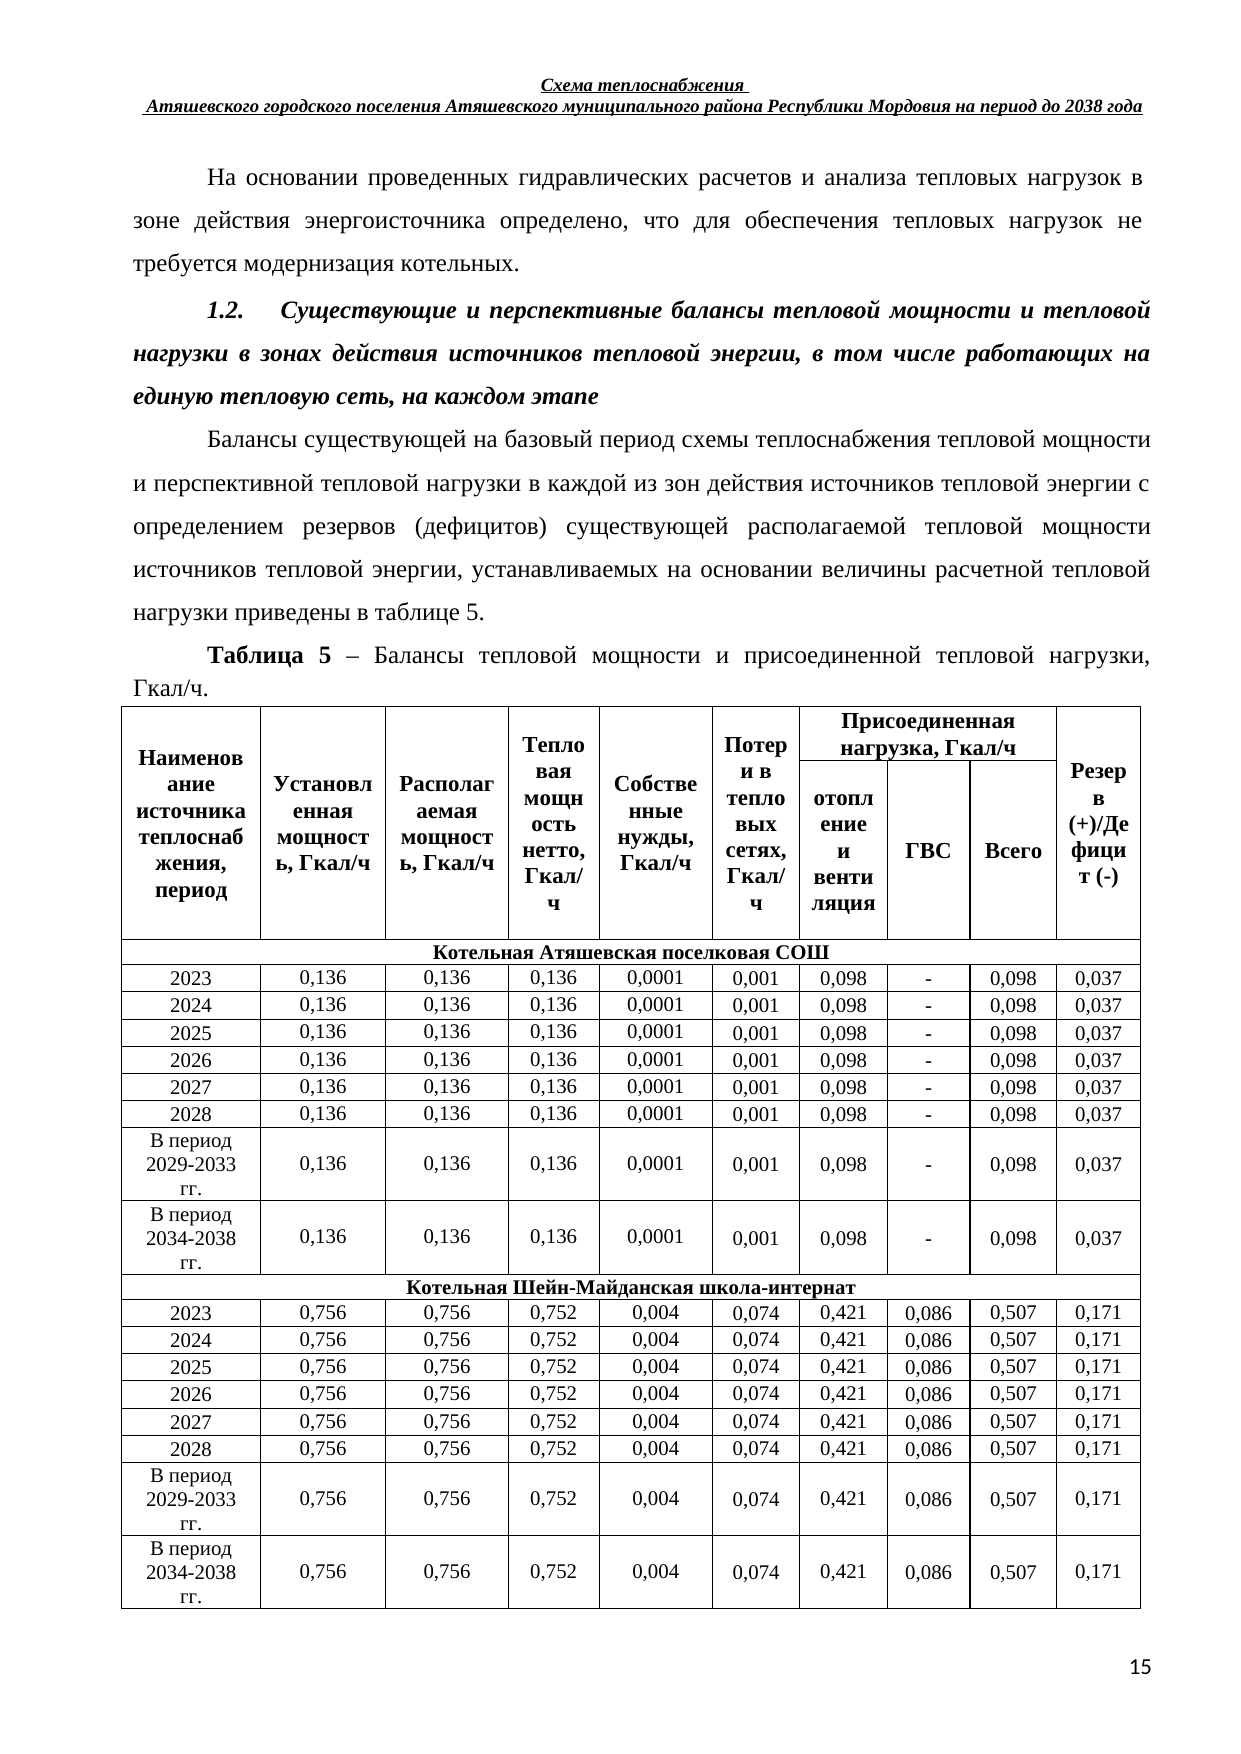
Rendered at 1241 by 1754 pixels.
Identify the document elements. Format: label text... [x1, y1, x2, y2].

table_cell 0,0001 [600, 1101, 712, 1127]
table_cell 0,752 [509, 1409, 599, 1435]
table_cell 0,507 [971, 1300, 1056, 1326]
text Таблица 5 – Балансы тепловой мощности и присоединенной тепловой нагрузки, Гкал/ч. [133, 640, 1152, 702]
table_cell Всего [971, 761, 1056, 939]
table_cell 0,507 [971, 1536, 1056, 1608]
table_cell 0,098 [971, 992, 1056, 1018]
table_cell 0,136 [509, 992, 599, 1018]
table_header Присоединенная нагрузка, Гкал/ч [800, 707, 1056, 760]
table_cell 0,421 [800, 1536, 887, 1608]
table_cell 0,004 [600, 1354, 712, 1380]
table_cell 0,136 [261, 1128, 385, 1200]
table_cell 0,098 [971, 1047, 1056, 1073]
table_cell 0,752 [509, 1300, 599, 1326]
table_cell - [888, 992, 969, 1018]
table_cell 0,004 [600, 1300, 712, 1326]
table_cell 0,037 [1057, 965, 1140, 991]
table_cell 0,037 [1057, 992, 1140, 1018]
table_cell 0,752 [509, 1436, 599, 1462]
table_cell 0,0001 [600, 1074, 712, 1100]
table_cell 2023 [122, 1300, 260, 1326]
table_cell 0,421 [800, 1300, 887, 1326]
table_cell 0,098 [800, 1101, 887, 1127]
table_cell 0,074 [713, 1436, 799, 1462]
table_cell 0,136 [509, 1020, 599, 1046]
table_header Тепловая мощность нетто, Гкал/ч [509, 707, 599, 939]
table_cell 0,136 [509, 1047, 599, 1073]
table_cell 0,756 [386, 1354, 508, 1380]
table_cell 0,171 [1057, 1327, 1140, 1353]
table_cell 0,756 [386, 1381, 508, 1407]
table_header Потери в тепловых сетях, Гкал/ч [713, 707, 799, 939]
table_cell 2027 [122, 1409, 260, 1435]
table_cell 0,0001 [600, 965, 712, 991]
table_cell 0,507 [971, 1409, 1056, 1435]
table_cell 0,507 [971, 1463, 1056, 1535]
table_cell 0,004 [600, 1409, 712, 1435]
table_cell 0,098 [971, 1020, 1056, 1046]
table_cell 0,037 [1057, 1020, 1140, 1046]
table_cell 0,171 [1057, 1381, 1140, 1407]
table_cell 0,037 [1057, 1047, 1140, 1073]
table_cell 0,756 [386, 1300, 508, 1326]
table_cell 0,421 [800, 1354, 887, 1380]
table_cell 0,004 [600, 1327, 712, 1353]
table_cell 0,0001 [600, 1047, 712, 1073]
table_cell 0,001 [713, 1128, 799, 1200]
table_cell - [888, 1020, 969, 1046]
table_cell - [888, 1047, 969, 1073]
table_cell 0,421 [800, 1327, 887, 1353]
table_cell 0,421 [800, 1409, 887, 1435]
table_cell 0,074 [713, 1354, 799, 1380]
table_cell 0,136 [509, 1101, 599, 1127]
table_cell 0,098 [800, 965, 887, 991]
table_cell 0,752 [509, 1354, 599, 1380]
table_cell 0,136 [386, 1047, 508, 1073]
table_cell 2025 [122, 1354, 260, 1380]
table_cell 0,086 [888, 1381, 969, 1407]
table_cell 0,136 [386, 1101, 508, 1127]
table_cell В период 2034-2038 гг. [122, 1536, 260, 1608]
table_cell - [888, 1101, 969, 1127]
table_cell 0,171 [1057, 1463, 1140, 1535]
table_cell 2026 [122, 1381, 260, 1407]
table_cell 0,756 [386, 1463, 508, 1535]
table_cell 0,507 [971, 1381, 1056, 1407]
table_header Установленная мощность, Гкал/ч [261, 707, 385, 939]
table_cell 0,074 [713, 1300, 799, 1326]
table_cell 0,752 [509, 1463, 599, 1535]
table_cell В период 2034-2038 гг. [122, 1201, 260, 1274]
table_cell 0,136 [386, 1128, 508, 1200]
table_cell отопление и вентиляция [800, 761, 887, 939]
table_cell 2024 [122, 1327, 260, 1353]
table_header Резерв (+)/Дефицит (-) [1057, 707, 1140, 939]
table_cell 0,136 [386, 992, 508, 1018]
table_cell 0,421 [800, 1463, 887, 1535]
table_cell 0,074 [713, 1463, 799, 1535]
table_cell 0,507 [971, 1354, 1056, 1380]
table_cell 0,098 [800, 1020, 887, 1046]
text На основании проведенных гидравлических расчетов и анализа тепловых нагрузок в зоне действия энергоисточника определено, что для обеспечения тепловых нагрузок не требуется модернизация котельных. [133, 162, 1143, 277]
table_header Наименование источника теплоснабжения, период [122, 707, 260, 939]
table_cell 0,004 [600, 1381, 712, 1407]
table_cell 0,171 [1057, 1409, 1140, 1435]
table_cell 0,136 [509, 1128, 599, 1200]
table_cell 0,171 [1057, 1436, 1140, 1462]
table_cell В период 2029-2033 гг. [122, 1128, 260, 1200]
table_cell - [888, 1074, 969, 1100]
table_cell 0,074 [713, 1536, 799, 1608]
table_cell 0,756 [261, 1327, 385, 1353]
table_cell 2026 [122, 1047, 260, 1073]
table_cell 2028 [122, 1101, 260, 1127]
table_cell 0,0001 [600, 1201, 712, 1274]
table_cell 0,074 [713, 1381, 799, 1407]
table_cell 0,098 [800, 992, 887, 1018]
table_cell 0,507 [971, 1327, 1056, 1353]
table_cell 0,001 [713, 1101, 799, 1127]
table_cell 0,098 [800, 1047, 887, 1073]
table_cell 2027 [122, 1074, 260, 1100]
table_cell 0,098 [800, 1128, 887, 1200]
table_cell 0,136 [261, 1101, 385, 1127]
table_cell 0,136 [386, 1020, 508, 1046]
table_cell 0,421 [800, 1381, 887, 1407]
table_cell 0,136 [509, 1074, 599, 1100]
table_cell 0,074 [713, 1409, 799, 1435]
table_cell 0,136 [386, 1074, 508, 1100]
table_cell 0,001 [713, 992, 799, 1018]
table_cell 0,756 [261, 1300, 385, 1326]
table_cell 0,136 [261, 965, 385, 991]
table_cell 0,037 [1057, 1074, 1140, 1100]
table_cell - [888, 1201, 969, 1274]
table_cell 0,136 [261, 1074, 385, 1100]
table_cell 2024 [122, 992, 260, 1018]
table_cell 0,086 [888, 1300, 969, 1326]
table_cell 0,171 [1057, 1354, 1140, 1380]
table_cell 0,098 [971, 1201, 1056, 1274]
table_cell 0,136 [509, 1201, 599, 1274]
table_cell 0,086 [888, 1409, 969, 1435]
table_cell 0,098 [800, 1201, 887, 1274]
table_cell 0,756 [261, 1381, 385, 1407]
table_cell 0,136 [261, 992, 385, 1018]
table_cell 0,037 [1057, 1101, 1140, 1127]
table_cell 0,001 [713, 1074, 799, 1100]
table_cell 0,421 [800, 1436, 887, 1462]
table_cell 0,037 [1057, 1201, 1140, 1274]
table_cell 0,001 [713, 965, 799, 991]
table_cell 0,086 [888, 1436, 969, 1462]
table_cell 0,098 [800, 1074, 887, 1100]
table_cell 0,0001 [600, 1020, 712, 1046]
table_header Собственные нужды, Гкал/ч [600, 707, 712, 939]
table_cell 2025 [122, 1020, 260, 1046]
table_cell 0,086 [888, 1463, 969, 1535]
table_cell 0,756 [386, 1536, 508, 1608]
table_cell Котельная Шейн-Майданская школа-интернат [122, 1275, 1140, 1299]
table_cell 0,136 [261, 1201, 385, 1274]
table_cell 0,086 [888, 1536, 969, 1608]
table_cell 0,756 [386, 1409, 508, 1435]
table_cell 0,037 [1057, 1128, 1140, 1200]
table_cell 0,086 [888, 1354, 969, 1380]
table_cell 0,086 [888, 1327, 969, 1353]
table_cell - [888, 1128, 969, 1200]
table_cell 0,001 [713, 1047, 799, 1073]
table_cell 2028 [122, 1436, 260, 1462]
table_cell 0,171 [1057, 1300, 1140, 1326]
table_cell 0,001 [713, 1020, 799, 1046]
table_cell 0,098 [971, 1101, 1056, 1127]
table_cell 0,004 [600, 1536, 712, 1608]
table_cell 0,756 [261, 1536, 385, 1608]
table_cell 0,0001 [600, 1128, 712, 1200]
table_cell 0,756 [261, 1463, 385, 1535]
table_cell 0,004 [600, 1436, 712, 1462]
table_cell 0,752 [509, 1327, 599, 1353]
table_cell 0,756 [386, 1327, 508, 1353]
table_cell 2023 [122, 965, 260, 991]
table_cell 0,074 [713, 1327, 799, 1353]
table_cell 0,507 [971, 1436, 1056, 1462]
text Балансы существующей на базовый период схемы теплоснабжения тепловой мощности и перспективной тепловой нагрузки в каждой из зон действия источников тепловой энергии с определением резервов (дефицитов) существующей располагаемой тепловой мощности источников тепловой энергии, устанавливаемых на основании величины расчетной тепловой нагрузки приведены в таблице 5. [133, 424, 1152, 626]
table_cell 0,752 [509, 1536, 599, 1608]
table_cell 0,136 [261, 1047, 385, 1073]
table_cell 0,756 [386, 1436, 508, 1462]
table_cell - [888, 965, 969, 991]
table_cell 0,752 [509, 1381, 599, 1407]
table_cell 0,756 [261, 1409, 385, 1435]
table_cell 0,756 [261, 1354, 385, 1380]
table_cell 0,0001 [600, 992, 712, 1018]
table_cell 0,098 [971, 1074, 1056, 1100]
table_cell 0,136 [386, 965, 508, 991]
table_cell 0,136 [261, 1020, 385, 1046]
table_header Располагаемая мощность, Гкал/ч [386, 707, 508, 939]
table_cell 0,004 [600, 1463, 712, 1535]
table_cell 0,001 [713, 1201, 799, 1274]
table_cell 0,098 [971, 1128, 1056, 1200]
table_cell Котельная Атяшевская поселковая СОШ [122, 940, 1140, 964]
table_cell 0,136 [386, 1201, 508, 1274]
subtitle 1.2. Существующие и перспективные балансы тепловой мощности и тепловой нагрузки в зонах действия источников тепловой энергии, в том числе работающих на единую тепловую сеть, на каждом этапе [133, 295, 1152, 410]
table_cell ГВС [888, 761, 969, 939]
table_cell 0,756 [261, 1436, 385, 1462]
table_cell 0,171 [1057, 1536, 1140, 1608]
table_cell В период 2029-2033 гг. [122, 1463, 260, 1535]
table_cell 0,136 [509, 965, 599, 991]
table_cell 0,098 [971, 965, 1056, 991]
